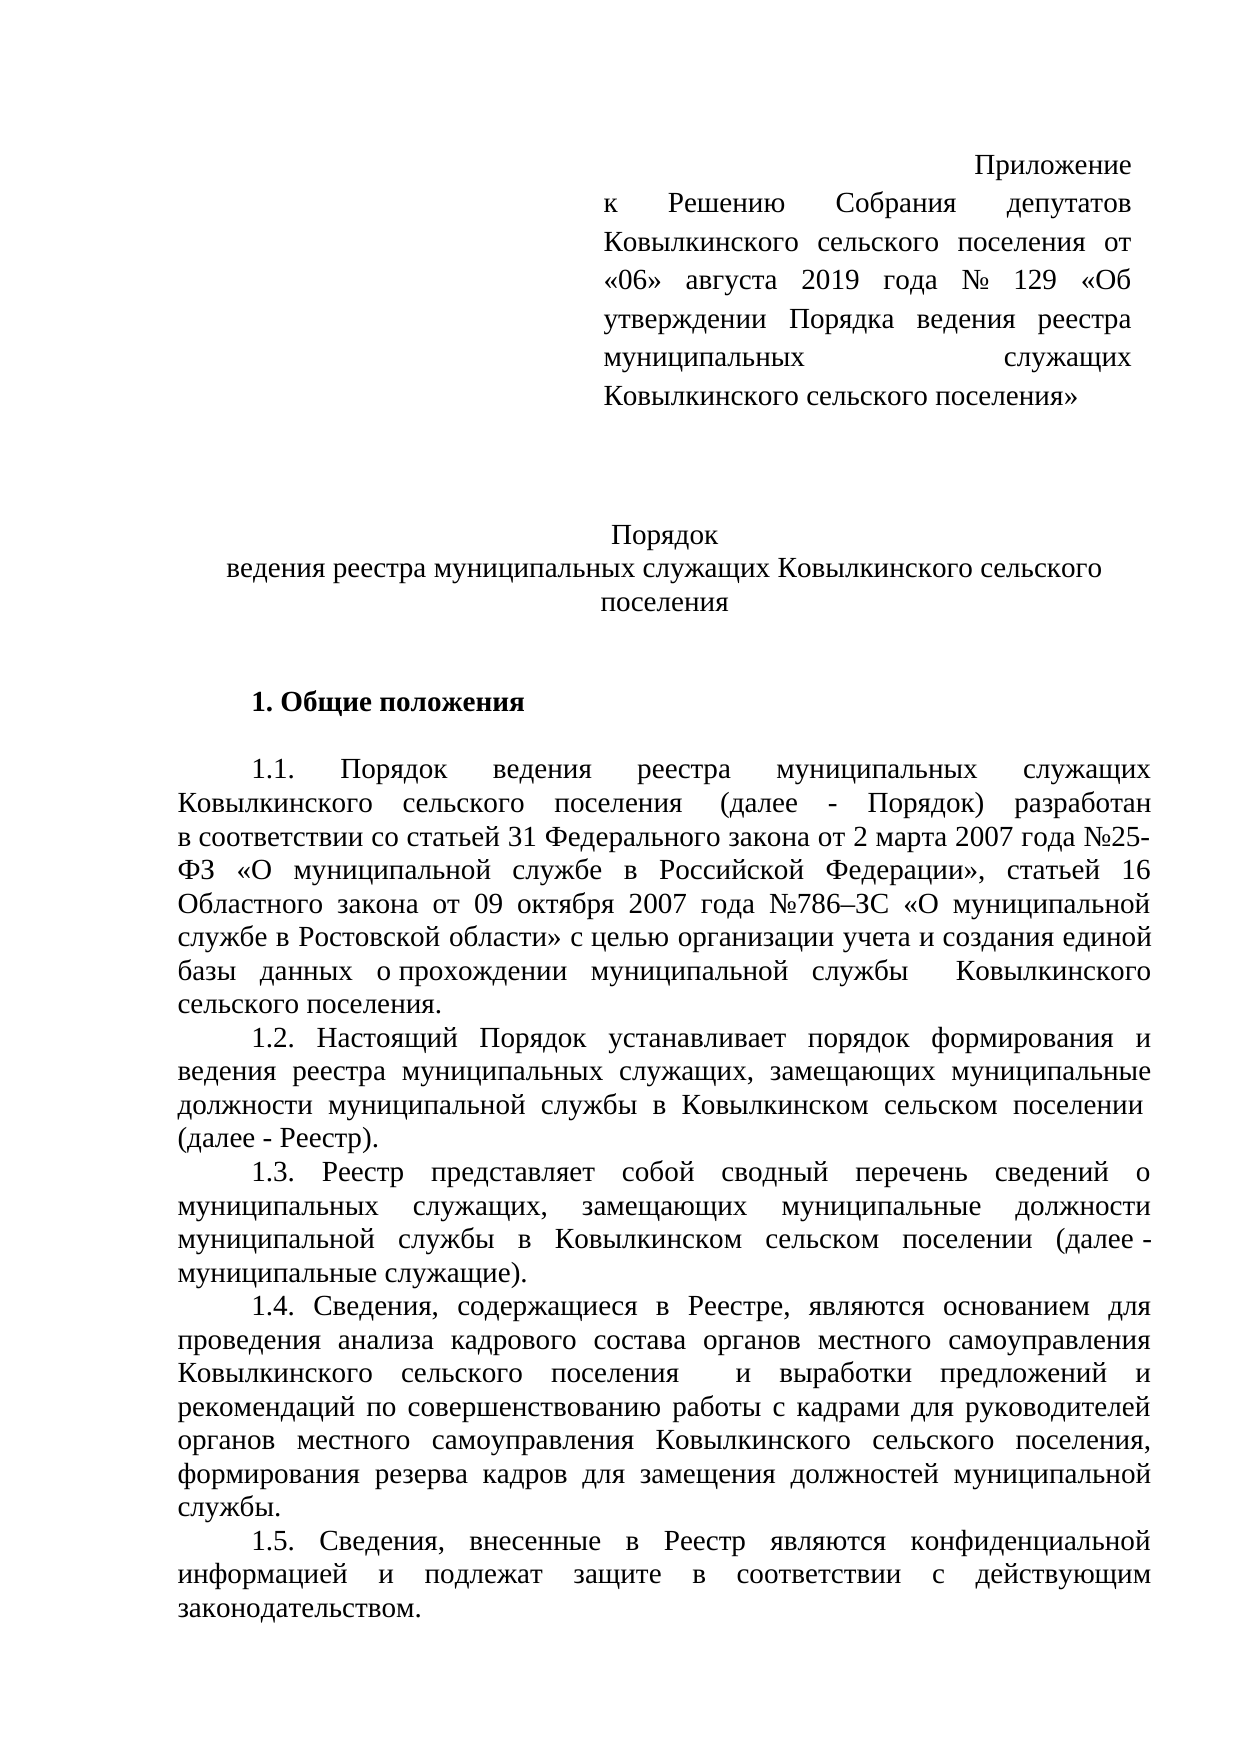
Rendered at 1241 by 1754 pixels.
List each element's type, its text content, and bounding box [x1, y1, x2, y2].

text 1.5. Сведения, внесенные в Реестр являются конфиденциальной информацией и подлежат защите в соответствии с действующим законодательством. [177, 1523, 1152, 1624]
text 1.2. Настоящий Порядок устанавливает порядок формирования и ведения реестра муниципальных служащих, замещающих муниципальные должности муниципальной службы в Ковылкинском сельском поселении (далее - Реестр). [177, 1020, 1152, 1154]
text ведения реестра муниципальных служащих Ковылкинского сельского поселения [177, 550, 1152, 617]
table_header Приложение к Решению Собрания депутатов Ковылкинского сельского поселения от «06» августа 2019 года № 129 «Об утверждении Порядка ведения реестра муниципальных служащих Ковылкинского сельского поселения» [592, 147, 1143, 450]
text 1. Общие положения [177, 684, 1152, 718]
text Порядок [177, 517, 1152, 550]
text 1.1. Порядок ведения реестра муниципальных служащих Ковылкинского сельского поселения (далее - Порядок) разработан в соответствии со статьей 31 Федерального закона от 2 марта 2007 года №25-ФЗ «О муниципальной службе в Российской Федерации», статьей 16 Областного закона от 09 октября 2007 года №786–ЗС «О муниципальной службе в Ростовской области» с целью организации учета и создания единой базы данных о прохождении муниципальной службы Ковылкинского сельского поселения. [177, 752, 1152, 1020]
text 1.3. Реестр представляет собой сводный перечень сведений о муниципальных служащих, замещающих муниципальные должности муниципальной службы в Ковылкинском сельском поселении (далее - муниципальные служащие). [177, 1154, 1152, 1288]
text 1.4. Сведения, содержащиеся в Реестре, являются основанием для проведения анализа кадрового состава органов местного самоуправления Ковылкинского сельского поселения и выработки предложений и рекомендаций по совершенствованию работы с кадрами для руководителей органов местного самоуправления Ковылкинского сельского поселения, формирования резерва кадров для замещения должностей муниципальной службы. [177, 1288, 1152, 1523]
